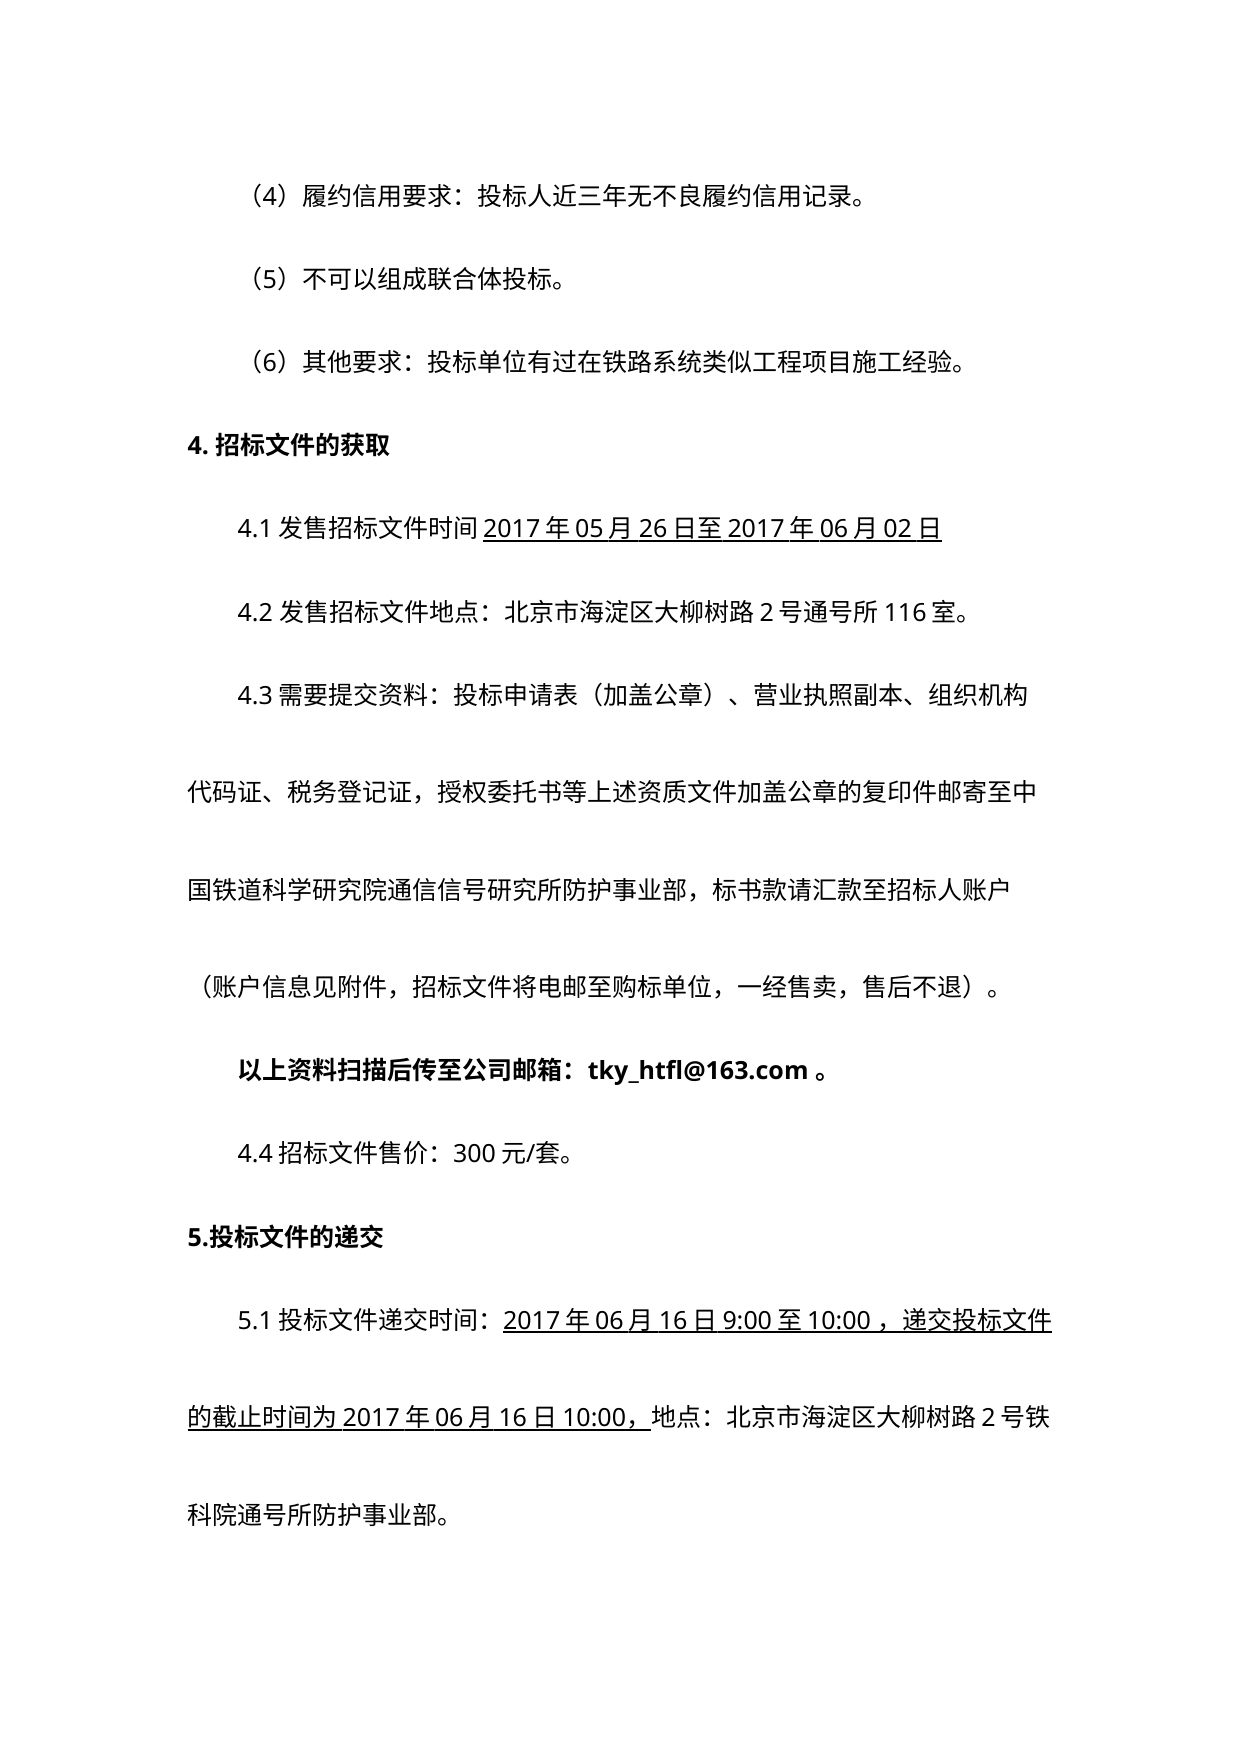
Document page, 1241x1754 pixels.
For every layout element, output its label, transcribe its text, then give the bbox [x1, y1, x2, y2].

text （4）履约信用要求：投标人近三年无不良履约信用记录。 [187, 162, 1053, 227]
text 4.2 发售招标文件地点：北京市海淀区大柳树路2号通号所116室。 [187, 578, 1053, 643]
text （6）其他要求：投标单位有过在铁路系统类似工程项目施工经验。 [187, 328, 1053, 393]
text 4.1发售招标文件时间2017年05月26日至2017年06月02日 [187, 494, 1053, 559]
text 4.4招标文件售价：300元/套。 [187, 1119, 1053, 1184]
text 4.3需要提交资料：投标申请表（加盖公章）、营业执照副本、组织机构代码证、税务登记证，授权委托书等上述资质文件加盖公章的复印件邮寄至中国铁道科学研究院通信信号研究所防护事业部，标书款请汇款至招标人账户（账户信息见附件，招标文件将电邮至购标单位，一经售卖，售后不退）。 [187, 661, 1053, 1018]
text 5.1投标文件递交时间：2017年06月16日9:00至10:00 ，递交投标文件的截止时间为2017年06月16日10:00，地点：北京市海淀区大柳树路2号铁科院通号所防护事业部。 [187, 1286, 1053, 1546]
text 5.投标文件的递交 [187, 1203, 1053, 1268]
text （5）不可以组成联合体投标。 [187, 245, 1053, 310]
text 4. 招标文件的获取 [187, 411, 1053, 476]
text 以上资料扫描后传至公司邮箱：tky_htfl@163.com 。 [187, 1036, 1053, 1101]
